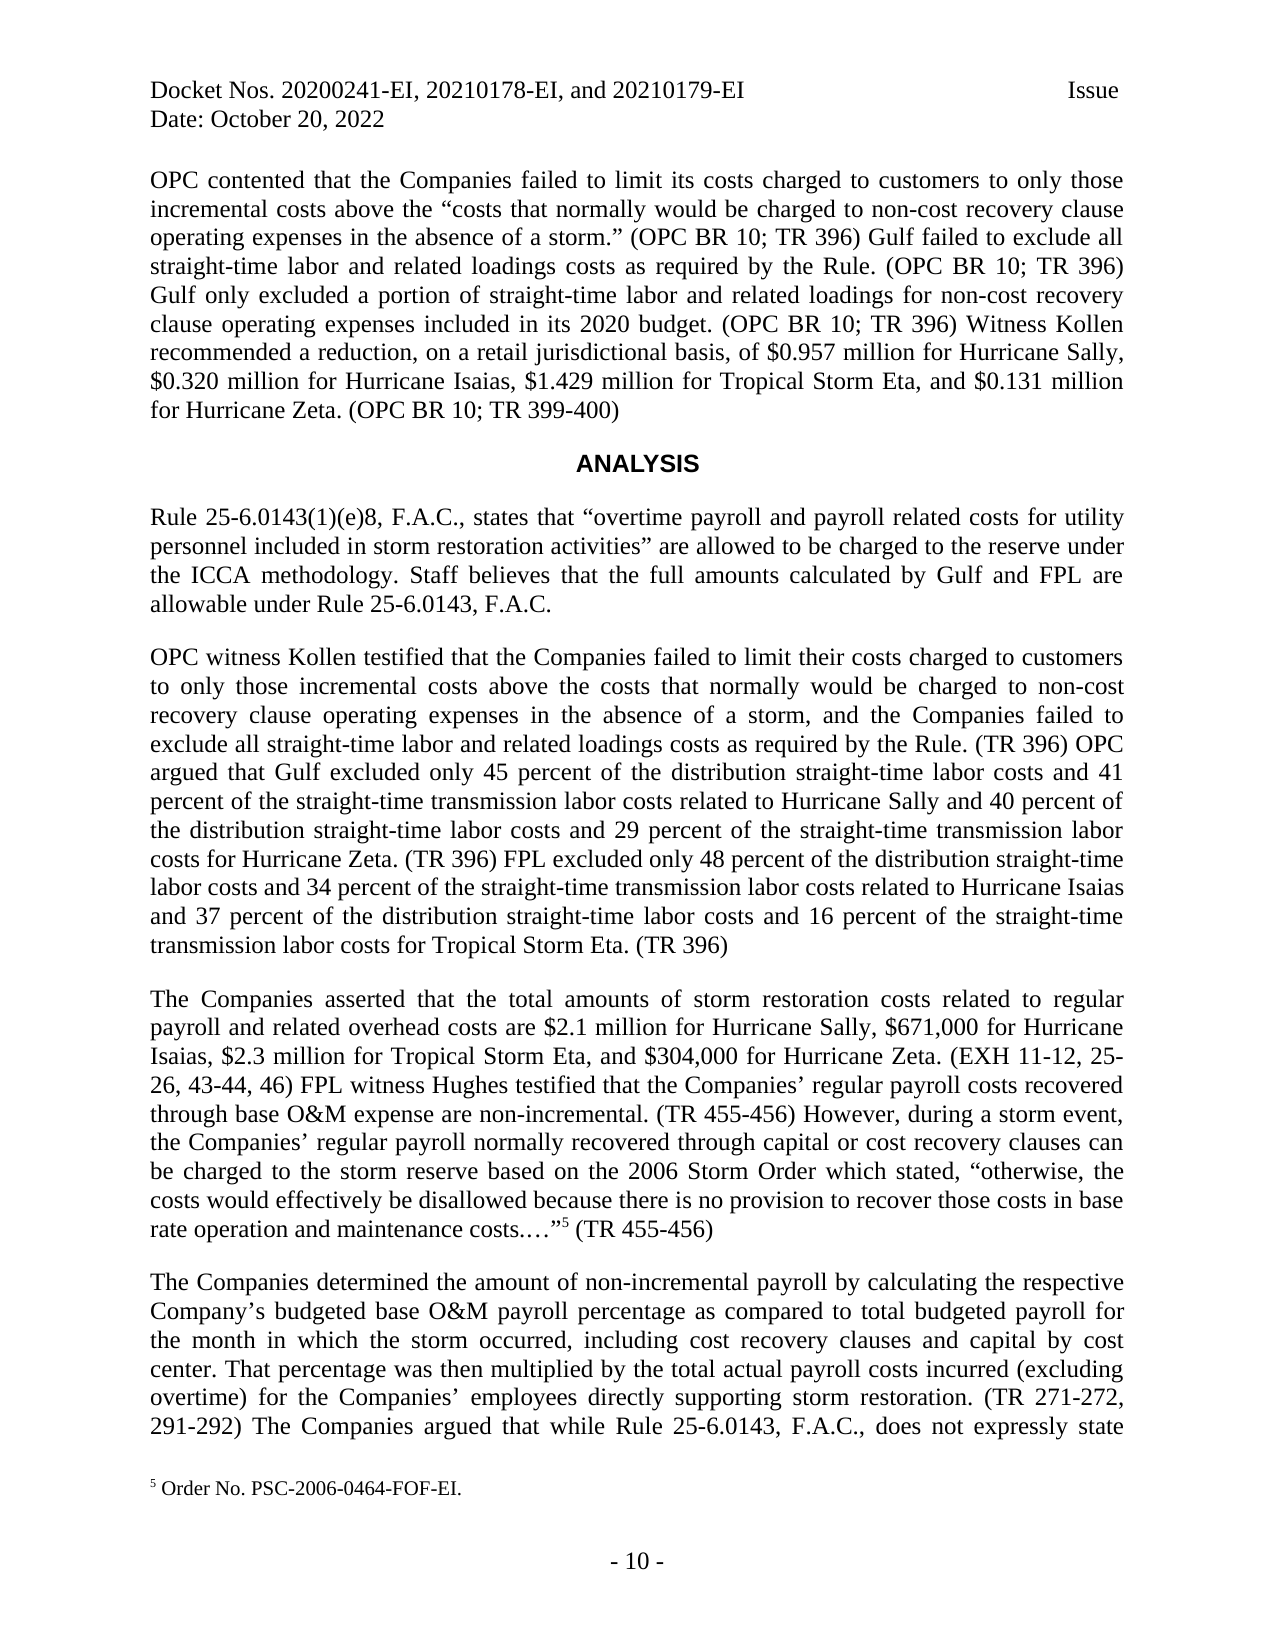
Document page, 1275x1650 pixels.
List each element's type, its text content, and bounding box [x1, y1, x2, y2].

subtitle ANALYSIS [150, 449, 1125, 477]
text OPC contented that the Companies failed to limit its costs charged to customers to only those incremental costs above the “costs that normally would be charged to non-cost recovery clause operating expenses in the absence of a storm.” (OPC BR 10; TR 396) Gulf failed to exclude all straight-time labor and related loadings costs as required by the Rule. (OPC BR 10; TR 396) Gulf only excluded a portion of straight-time labor and related loadings for non-cost recovery clause operating expenses included in its 2020 budget. (OPC BR 10; TR 396) Witness Kollen recommended a reduction, on a retail jurisdictional basis, of $0.957 million for Hurricane Sally, $0.320 million for Hurricane Isaias, $1.429 million for Tropical Storm Eta, and $0.131 million for Hurricane Zeta. (OPC BR 10; TR 399-400) [150, 165, 1125, 424]
text Rule 25-6.0143(1)(e)8, F.A.C., states that “overtime payroll and payroll related costs for utility personnel included in storm restoration activities” are allowed to be charged to the reserve under the ICCA methodology. Staff believes that the full amounts calculated by Gulf and FPL are allowable under Rule 25-6.0143, F.A.C. [150, 502, 1125, 617]
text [150, 1267, 1125, 1440]
text OPC witness Kollen testified that the Companies failed to limit their costs charged to customers to only those incremental costs above the costs that normally would be charged to non-cost recovery clause operating expenses in the absence of a storm, and the Companies failed to exclude all straight-time labor and related loadings costs as required by the Rule. (TR 396) OPC argued that Gulf excluded only 45 percent of the distribution straight-time labor costs and 41 percent of the straight-time transmission labor costs related to Hurricane Sally and 40 percent of the distribution straight-time labor costs and 29 percent of the straight-time transmission labor costs for Hurricane Zeta. (TR 396) FPL excluded only 48 percent of the distribution straight-time labor costs and 34 percent of the straight-time transmission labor costs related to Hurricane Isaias and 37 percent of the distribution straight-time labor costs and 16 percent of the straight-time transmission labor costs for Tropical Storm Eta. (TR 396) [150, 642, 1125, 959]
text The Companies asserted that the total amounts of storm restoration costs related to regular payroll and related overhead costs are $2.1 million for Hurricane Sally, $671,000 for Hurricane Isaias, $2.3 million for Tropical Storm Eta, and $304,000 for Hurricane Zeta. (EXH 11-12, 25-26, 43-44, 46) FPL witness Hughes testified that the Companies’ regular payroll costs recovered through base O&M expense are non-incremental. (TR 455-456) However, during a storm event, the Companies’ regular payroll normally recovered through capital or cost recovery clauses can be charged to the storm reserve based on the 2006 Storm Order which stated, “otherwise, the costs would effectively be disallowed because there is no provision to recover those costs in base rate operation and maintenance costs.…” (TR 455-456) [150, 984, 1125, 1242]
